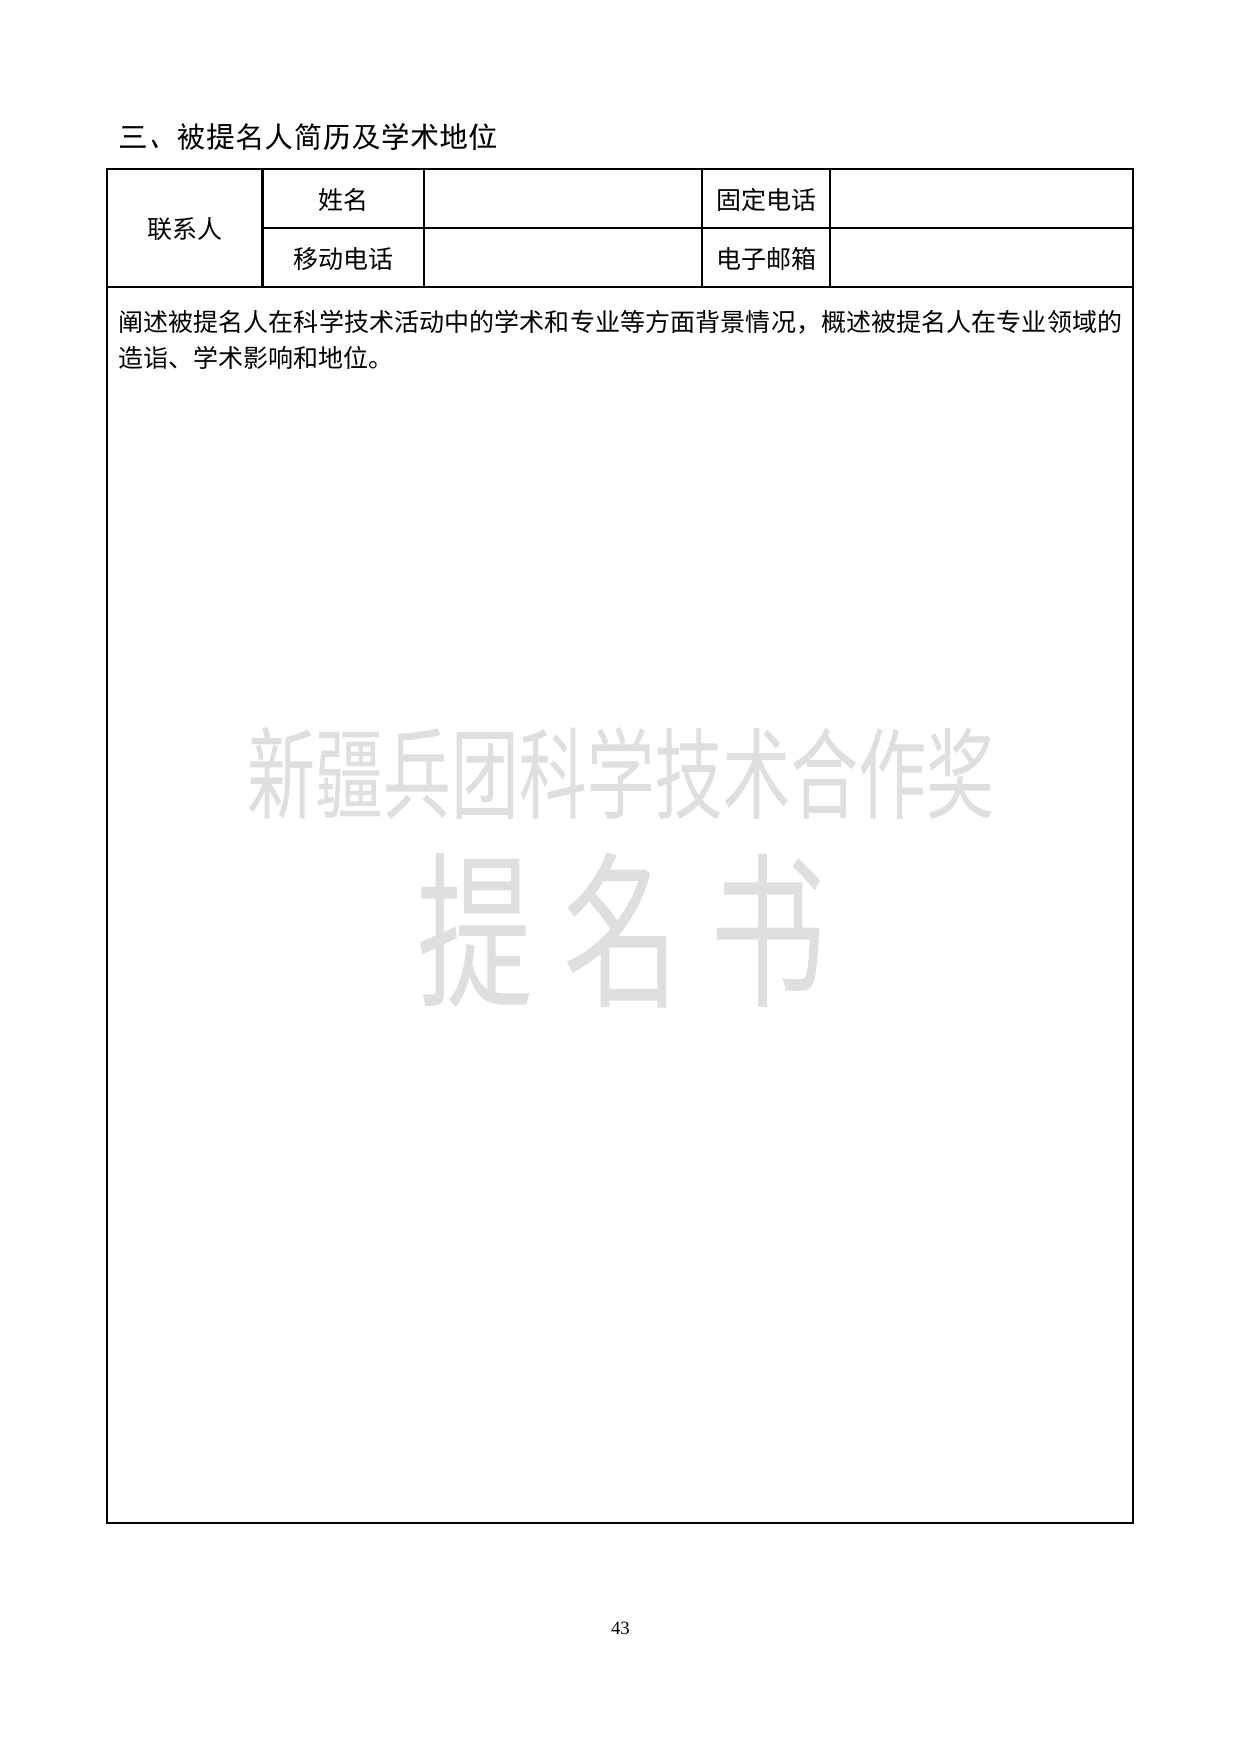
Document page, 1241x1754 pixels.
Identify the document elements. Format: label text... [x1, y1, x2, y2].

table_cell 移动电话 [264, 229, 423, 286]
table_cell 电子邮箱 [703, 229, 829, 286]
table_cell [425, 229, 701, 286]
table_cell [831, 229, 1132, 286]
table_header 姓名 [264, 170, 423, 227]
table_header 固定电话 [703, 170, 829, 227]
table_header [425, 170, 701, 227]
table_header 联系人 [108, 170, 261, 286]
table_cell [108, 389, 1132, 1522]
table_cell 阐述被提名人在科学技术活动中的学术和专业等方面背景情况，概述被提名人在专业领域的造诣、学术影响和地位。 [108, 288, 1132, 389]
table_header [831, 170, 1132, 227]
text 三、被提名人简历及学术地位 [118, 118, 1122, 151]
